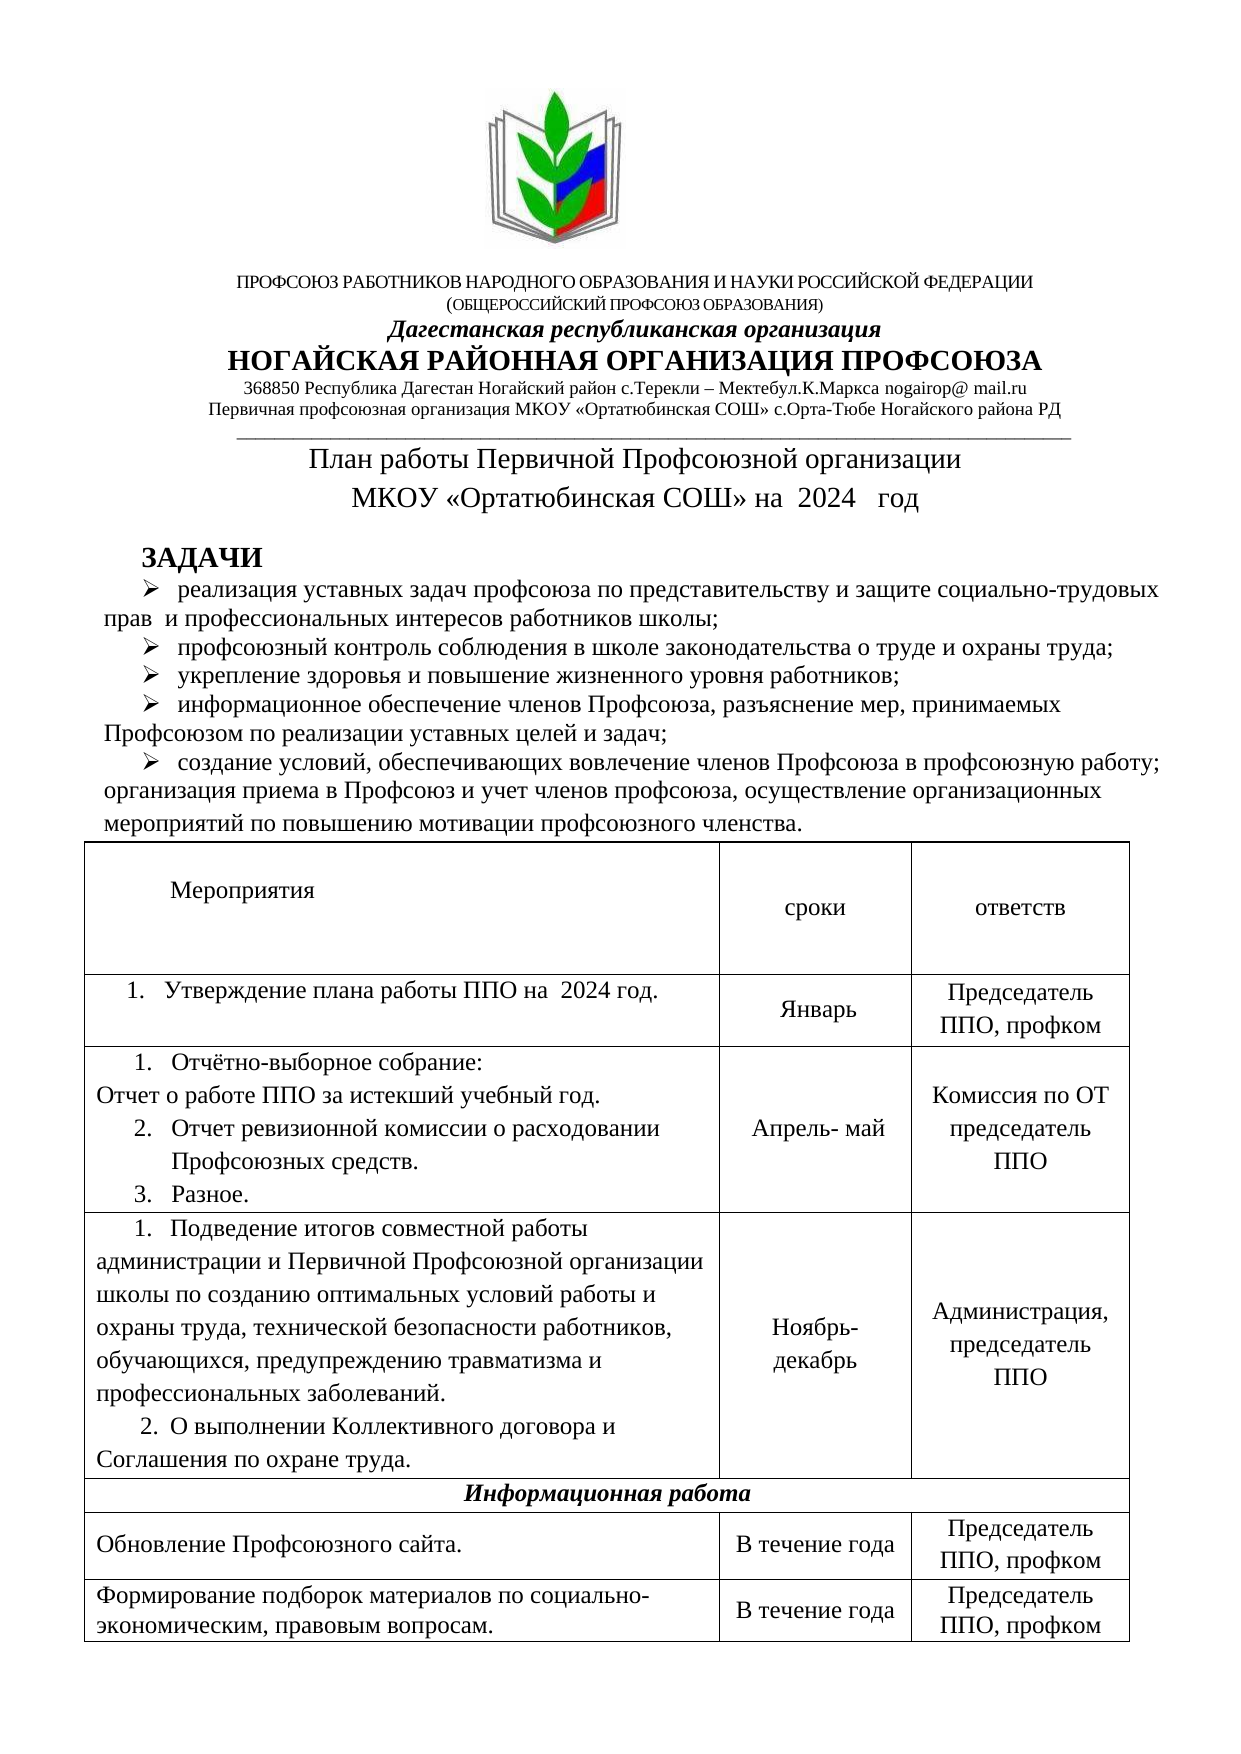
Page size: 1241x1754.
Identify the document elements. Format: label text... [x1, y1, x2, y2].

text ЗАДАЧИ [103, 541, 1167, 574]
table_header сроки [720, 843, 911, 974]
text План работы Первичной Профсоюзной организации [103, 441, 1167, 475]
table_cell В течение года [720, 1580, 911, 1641]
text Дагестанская республиканская организация [103, 314, 1167, 343]
table_cell В течение года [720, 1513, 911, 1579]
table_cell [912, 1580, 1129, 1641]
table_cell Председатель ППО, профком [912, 1513, 1129, 1579]
text (ОБЩЕРОССИЙСКИЙ ПРОФСОЮЗ ОБРАЗОВАНИЯ) [103, 293, 1167, 314]
list реализация уставных задач профсоюза по представительству и защите социально-трудовых прав и профессиональных интересов работников школы; [103, 574, 1167, 632]
table_cell Информационная работа [85, 1479, 1129, 1512]
table_cell 1. Подведение итогов совместной работы администрации и Первичной Профсоюзной организации школы по созданию оптимальных условий работы и охраны труда, технической безопасности работников, обучающихся, предупреждению травматизма и профессиональных заболеваний. 2. О выполнении Коллективного договора и Соглашения по охране труда. [85, 1213, 719, 1477]
table_cell Апрель- май [720, 1047, 911, 1212]
text 368850 Республика Дагестан Ногайский район с.Терекли – Мектебул.К.Маркса nogairop@ mail.ru [103, 377, 1167, 398]
text МКОУ «Ортатюбинская СОШ» на 2024 год [103, 480, 1167, 513]
table_cell Администрация, председатель ППО [912, 1213, 1129, 1477]
list создание условий, обеспечивающих вовлечение членов Профсоюза в профсоюзную работу; [103, 747, 1167, 775]
text ПРОФСОЮЗ РАБОТНИКОВ НАРОДНОГО ОБРАЗОВАНИЯ И НАУКИ РОССИЙСКОЙ ФЕДЕРАЦИИ [103, 271, 1167, 293]
table_header Мероприятия [85, 843, 719, 974]
list информационное обеспечение членов Профсоюза, разъяснение мер, принимаемых Профсоюзом по реализации уставных целей и задач; [103, 689, 1167, 747]
table_header ответств [912, 843, 1129, 974]
table_cell Январь [720, 975, 911, 1046]
table_cell Обновление Профсоюзного сайта. [85, 1513, 719, 1579]
text организация приема в Профсоюз и учет членов профсоюза, осуществление организационных мероприятий по повышению мотивации профсоюзного членства. [103, 775, 1167, 837]
text Первичная профсоюзная организация МКОУ «Ортатюбинская СОШ» с.Орта-Тюбе Ногайского района РД [103, 398, 1167, 420]
table_cell Комиссия по ОТ председатель ППО [912, 1047, 1129, 1212]
table_cell Отчётно-выборное собрание: Отчет о работе ППО за истекший учебный год. Отчет ревизионной комиссии о расходовании Профсоюзных средств. Разное. [85, 1047, 719, 1212]
list укрепление здоровья и повышение жизненного уровня работников; [103, 660, 1167, 689]
table_cell Председатель ППО, профком [912, 975, 1129, 1046]
picture [484, 88, 626, 249]
table_cell Утверждение плана работы ППО на 2024 год. [85, 975, 719, 1046]
text НОГАЙСКАЯ РАЙОННАЯ ОРГАНИЗАЦИЯ ПРОФСОЮЗА [103, 343, 1167, 377]
list профсоюзный контроль соблюдения в школе законодательства о труде и охраны труда; [103, 632, 1167, 660]
table_cell Формирование подборок материалов по социально-экономическим, правовым вопросам. [85, 1580, 719, 1641]
text _________________________________________________________________________________________ [141, 420, 1167, 441]
table_cell Ноябрь-декабрь [720, 1213, 911, 1477]
